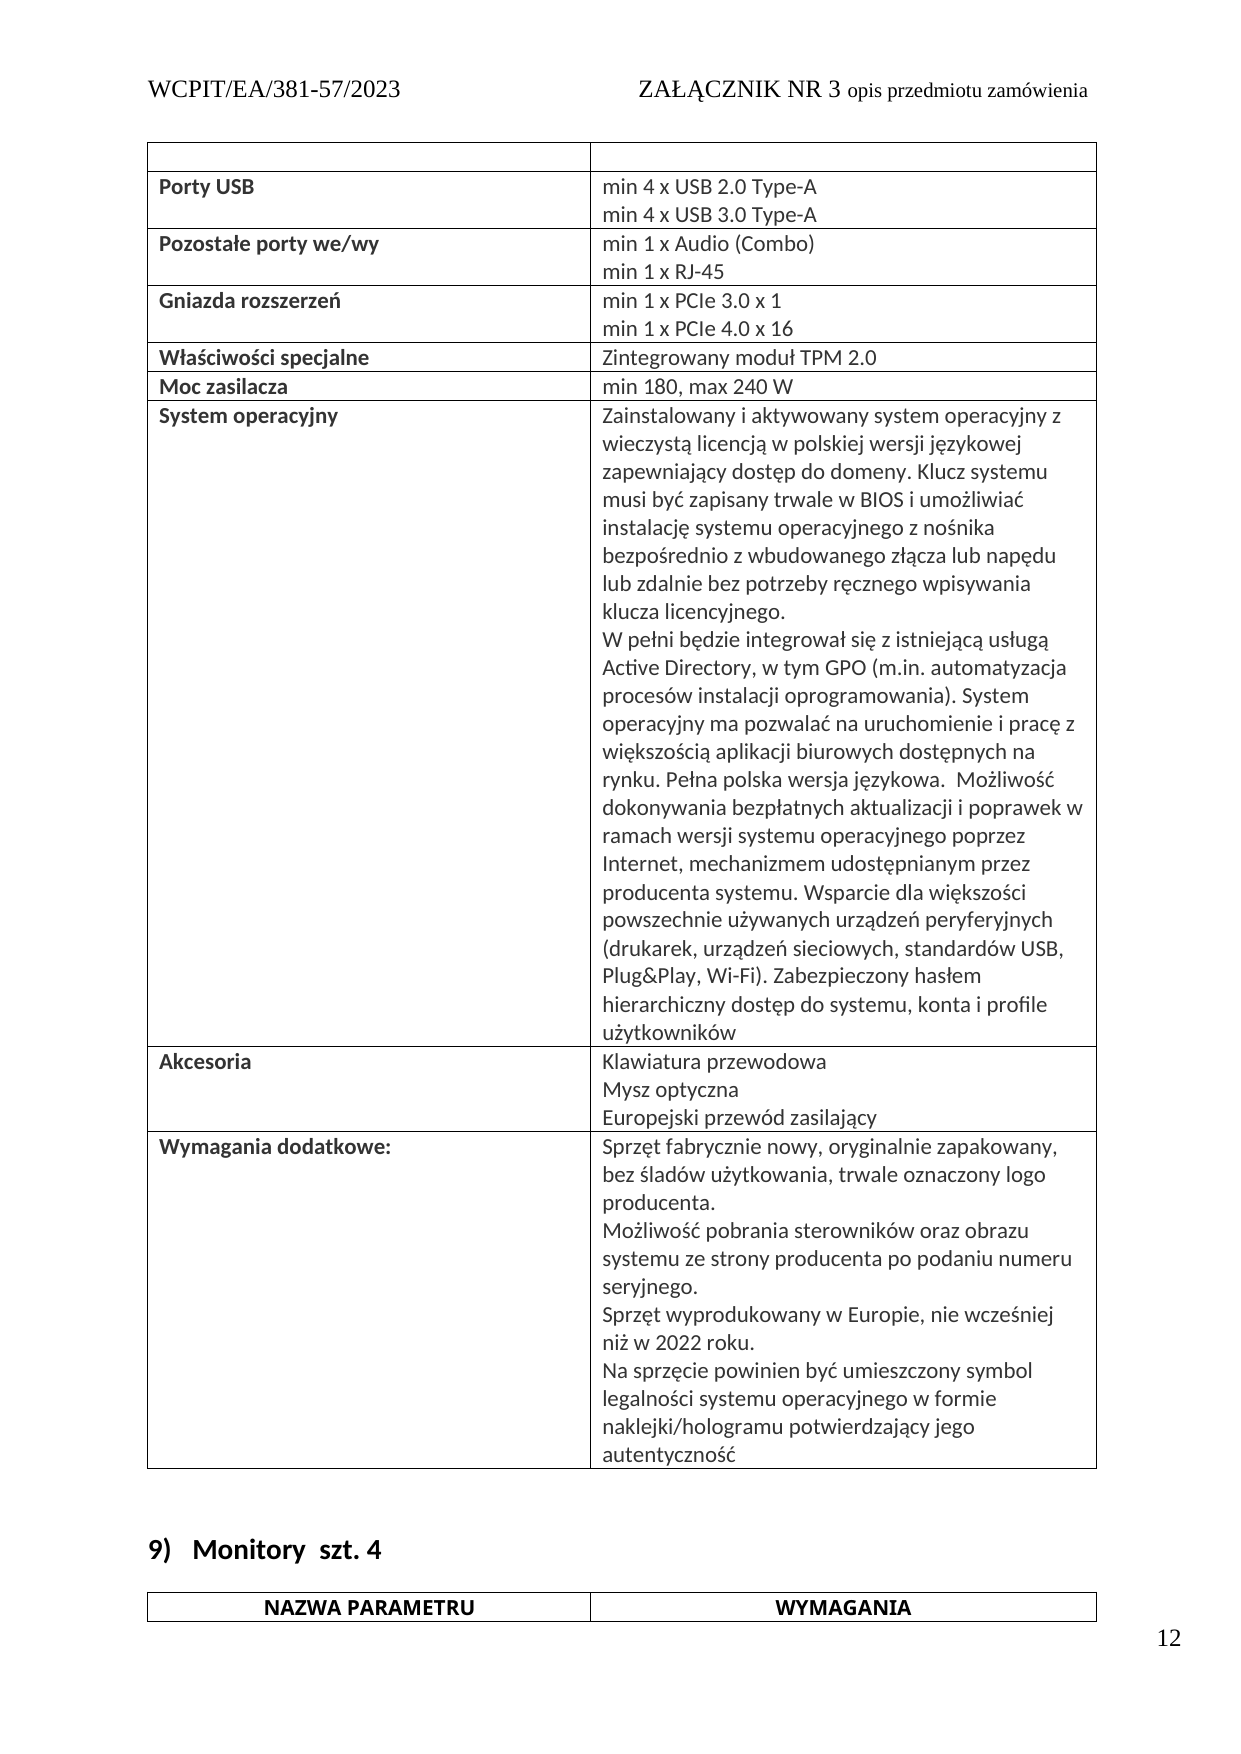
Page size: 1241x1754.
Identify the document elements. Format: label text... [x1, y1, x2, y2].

table_cell Pozostałe porty we/wy [148, 229, 590, 285]
subtitle Monitory szt. 4 [148, 1531, 1181, 1567]
table_cell min 1 x Audio (Combo) min 1 x RJ-45 [591, 229, 1096, 285]
table_cell [591, 143, 1096, 171]
table_cell Gniazda rozszerzeń [148, 286, 590, 342]
table_cell Porty USB [148, 172, 590, 228]
table_cell min 4 x USB 2.0 Type-A min 4 x USB 3.0 Type-A [591, 172, 1096, 228]
table_cell Zintegrowany moduł TPM 2.0 [591, 343, 1096, 371]
table_header NAZWA PARAMETRU [148, 1593, 590, 1621]
table_cell min 180, max 240 W [591, 372, 1096, 400]
table_cell Klawiatura przewodowa Mysz optyczna Europejski przewód zasilający [591, 1047, 1096, 1131]
table_cell Zainstalowany i aktywowany system operacyjny z wieczystą licencją w polskiej wersji językowej zapewniający dostęp do domeny. Klucz systemu musi być zapisany trwale w BIOS i umożliwiać instalację systemu operacyjnego z nośnika bezpośrednio z wbudowanego złącza lub napędu lub zdalnie bez potrzeby ręcznego wpisywania klucza licencyjnego. W pełni będzie integrował się z istniejącą usługą Active Directory, w tym GPO (m.in. automatyzacja procesów instalacji oprogramowania). System operacyjny ma pozwalać na uruchomienie i pracę z większością aplikacji biurowych dostępnych na rynku. Pełna polska wersja językowa. Możliwość dokonywania bezpłatnych aktualizacji i poprawek w ramach wersji systemu operacyjnego poprzez Internet, mechanizmem udostępnianym przez producenta systemu. Wsparcie dla większości powszechnie używanych urządzeń peryferyjnych (drukarek, urządzeń sieciowych, standardów USB, Plug&Play, Wi-Fi). Zabezpieczony hasłem hierarchiczny dostęp do systemu, konta i profile użytkowników [591, 401, 1096, 1046]
table_cell [148, 143, 590, 171]
table_header WYMAGANIA [591, 1593, 1096, 1621]
table_cell Wymagania dodatkowe: [148, 1132, 590, 1468]
table_cell Moc zasilacza [148, 372, 590, 400]
table_cell Sprzęt fabrycznie nowy, oryginalnie zapakowany, bez śladów użytkowania, trwale oznaczony logo producenta. Możliwość pobrania sterowników oraz obrazu systemu ze strony producenta po podaniu numeru seryjnego. Sprzęt wyprodukowany w Europie, nie wcześniej niż w 2022 roku. Na sprzęcie powinien być umieszczony symbol legalności systemu operacyjnego w formie naklejki/hologramu potwierdzający jego autentyczność [591, 1132, 1096, 1468]
table_cell Akcesoria [148, 1047, 590, 1131]
table_cell Właściwości specjalne [148, 343, 590, 371]
table_cell System operacyjny [148, 401, 590, 1046]
table_cell min 1 x PCIe 3.0 x 1 min 1 x PCIe 4.0 x 16 [591, 286, 1096, 342]
